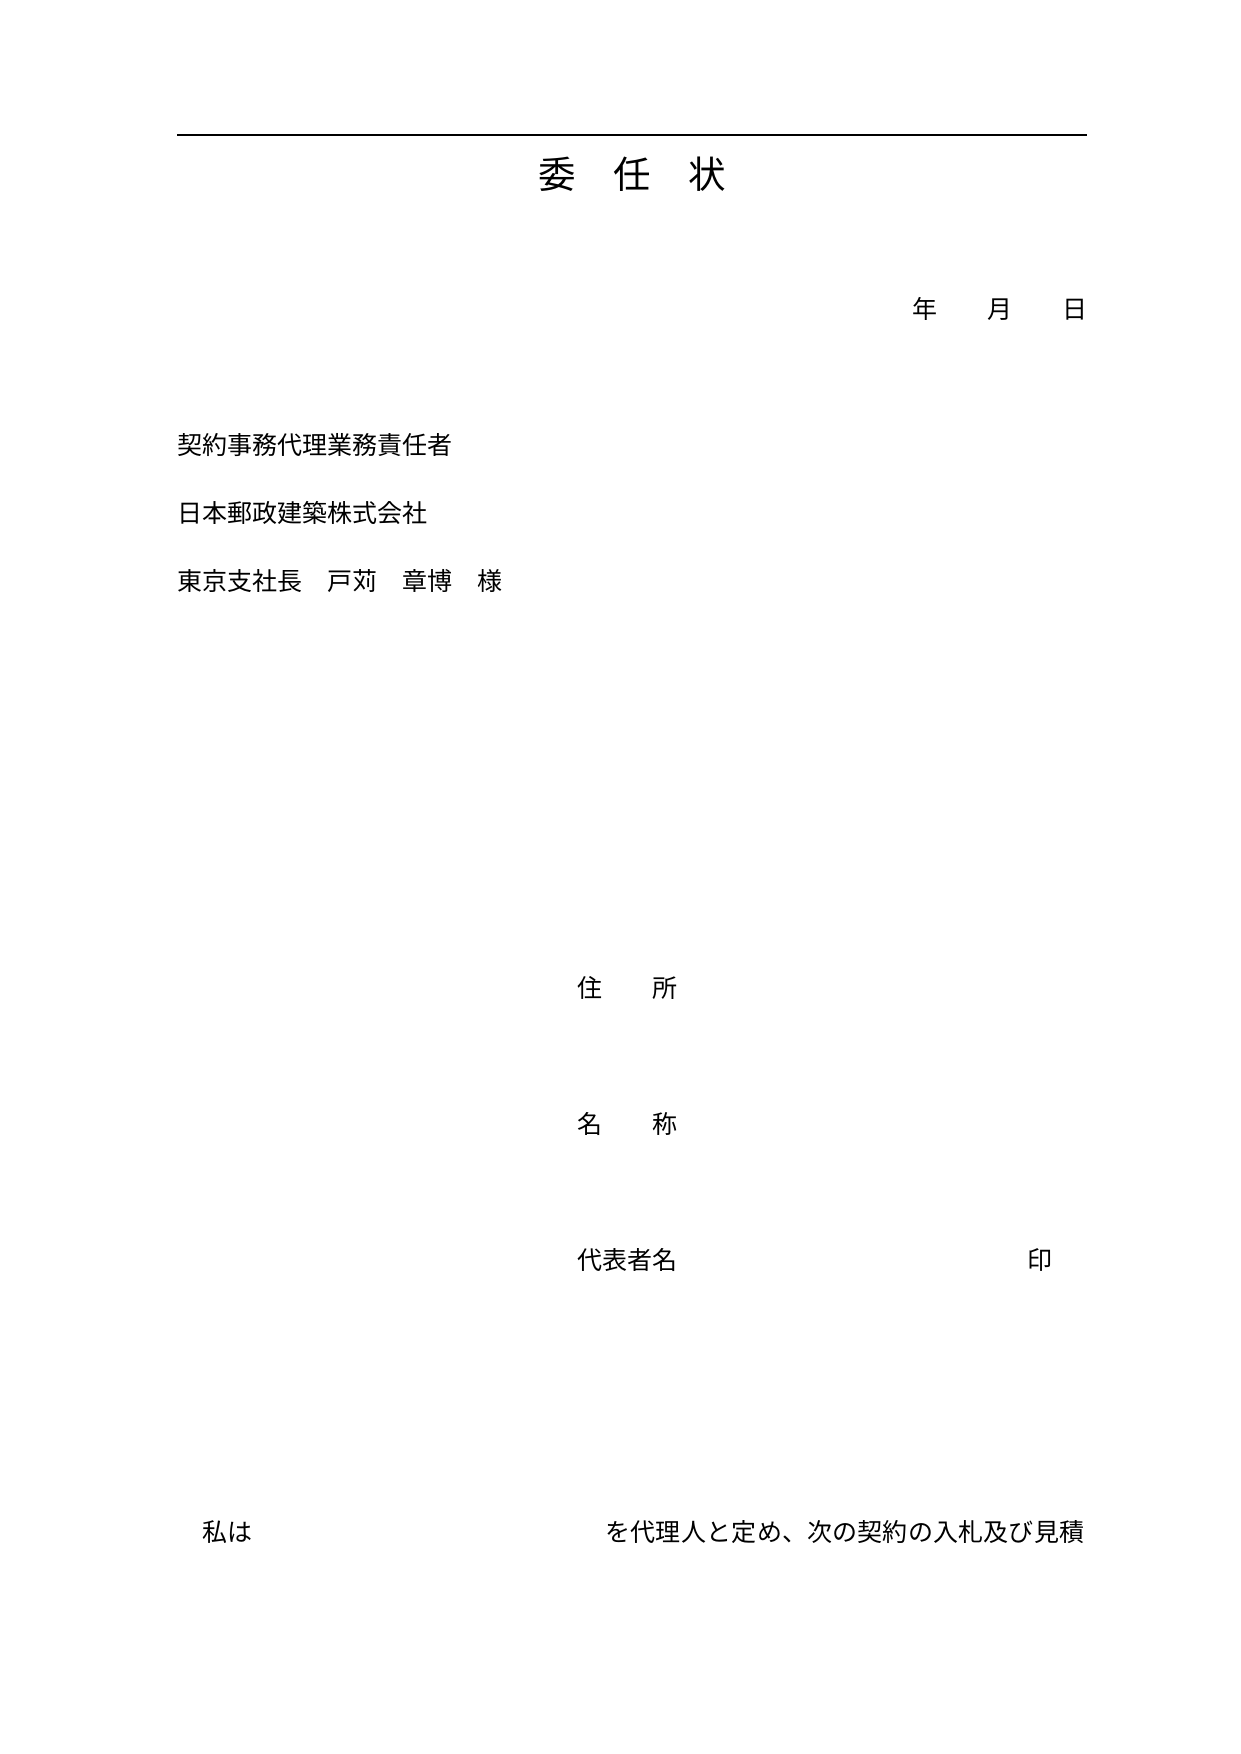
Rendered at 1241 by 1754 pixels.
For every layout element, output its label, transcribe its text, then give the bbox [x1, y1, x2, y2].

text 名 称 [177, 1089, 1087, 1157]
text 年 月 日 [177, 274, 1087, 342]
text 契約事務代理業務責任者 [177, 410, 1087, 478]
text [177, 1496, 1087, 1564]
text 委 任 状 [177, 136, 1087, 206]
text 日本郵政建築株式会社 [177, 478, 1087, 546]
text 代表者名 印 [177, 1225, 1087, 1293]
text 東京支社長 戸苅 章博 様 [177, 546, 1087, 613]
text 住 所 [177, 953, 1087, 1021]
